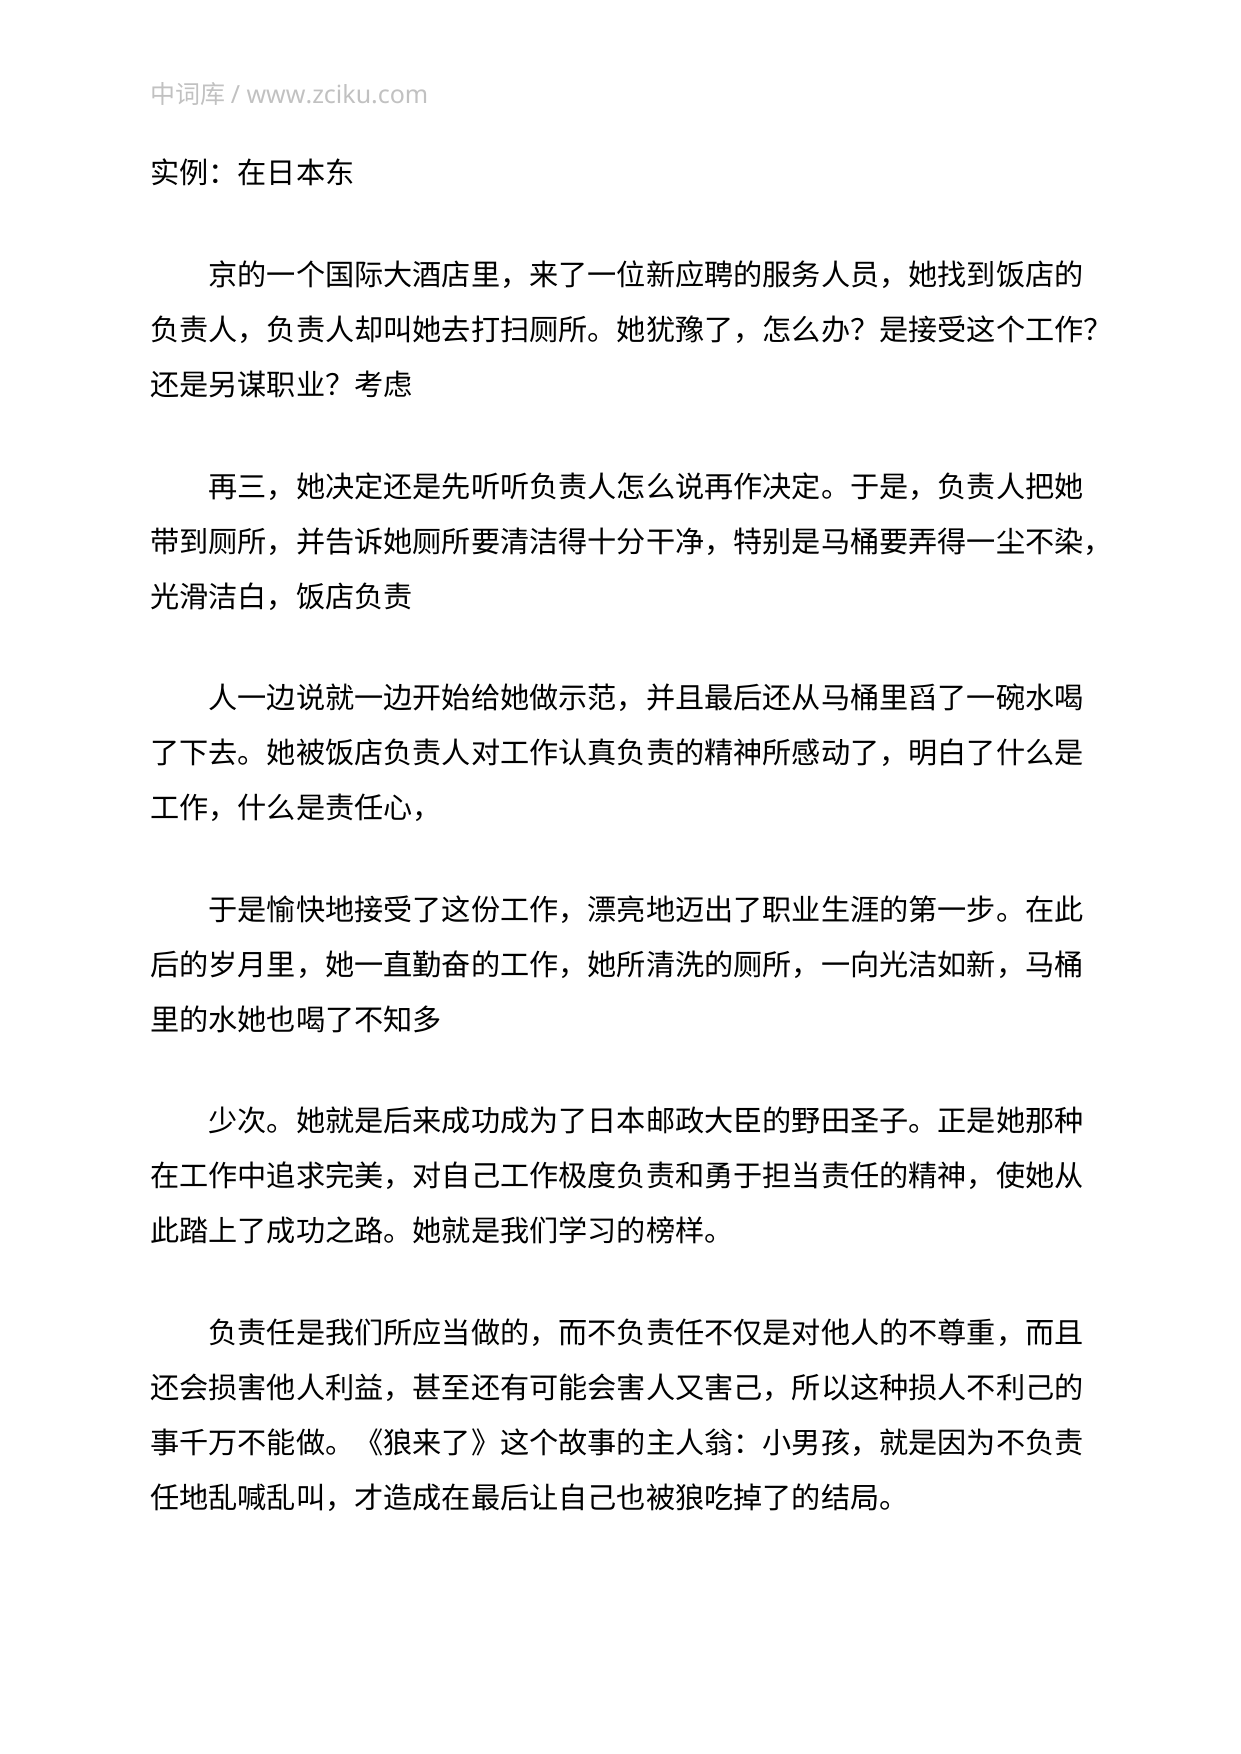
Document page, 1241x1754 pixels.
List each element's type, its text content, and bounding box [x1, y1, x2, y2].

text 人一边说就一边开始给她做示范，并且最后还从马桶里舀了一碗水喝了下去。她被饭店负责人对工作认真负责的精神所感动了，明白了什么是工作，什么是责任心， [150, 675, 1090, 827]
text 少次。她就是后来成功成为了日本邮政大臣的野田圣子。正是她那种在工作中追求完美，对自己工作极度负责和勇于担当责任的精神，使她从此踏上了成功之路。她就是我们学习的榜样。 [150, 1098, 1090, 1250]
text 负责任是我们所应当做的，而不负责任不仅是对他人的不尊重，而且还会损害他人利益，甚至还有可能会害人又害己，所以这种损人不利己的事千万不能做。《狼来了》这个故事的主人翁：小男孩，就是因为不负责任地乱喊乱叫，才造成在最后让自己也被狼吃掉了的结局。 [150, 1309, 1090, 1517]
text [150, 150, 1090, 192]
text 再三，她决定还是先听听负责人怎么说再作决定。于是，负责人把她带到厕所，并告诉她厕所要清洁得十分干净，特别是马桶要弄得一尘不染，光滑洁白，饭店负责 [150, 463, 1090, 615]
text 于是愉快地接受了这份工作，漂亮地迈出了职业生涯的第一步。在此后的岁月里，她一直勤奋的工作，她所清洗的厕所，一向光洁如新，马桶里的水她也喝了不知多 [150, 886, 1090, 1038]
text 京的一个国际大酒店里，来了一位新应聘的服务人员，她找到饭店的负责人，负责人却叫她去打扫厕所。她犹豫了，怎么办？是接受这个工作？还是另谋职业？考虑 [150, 252, 1090, 404]
